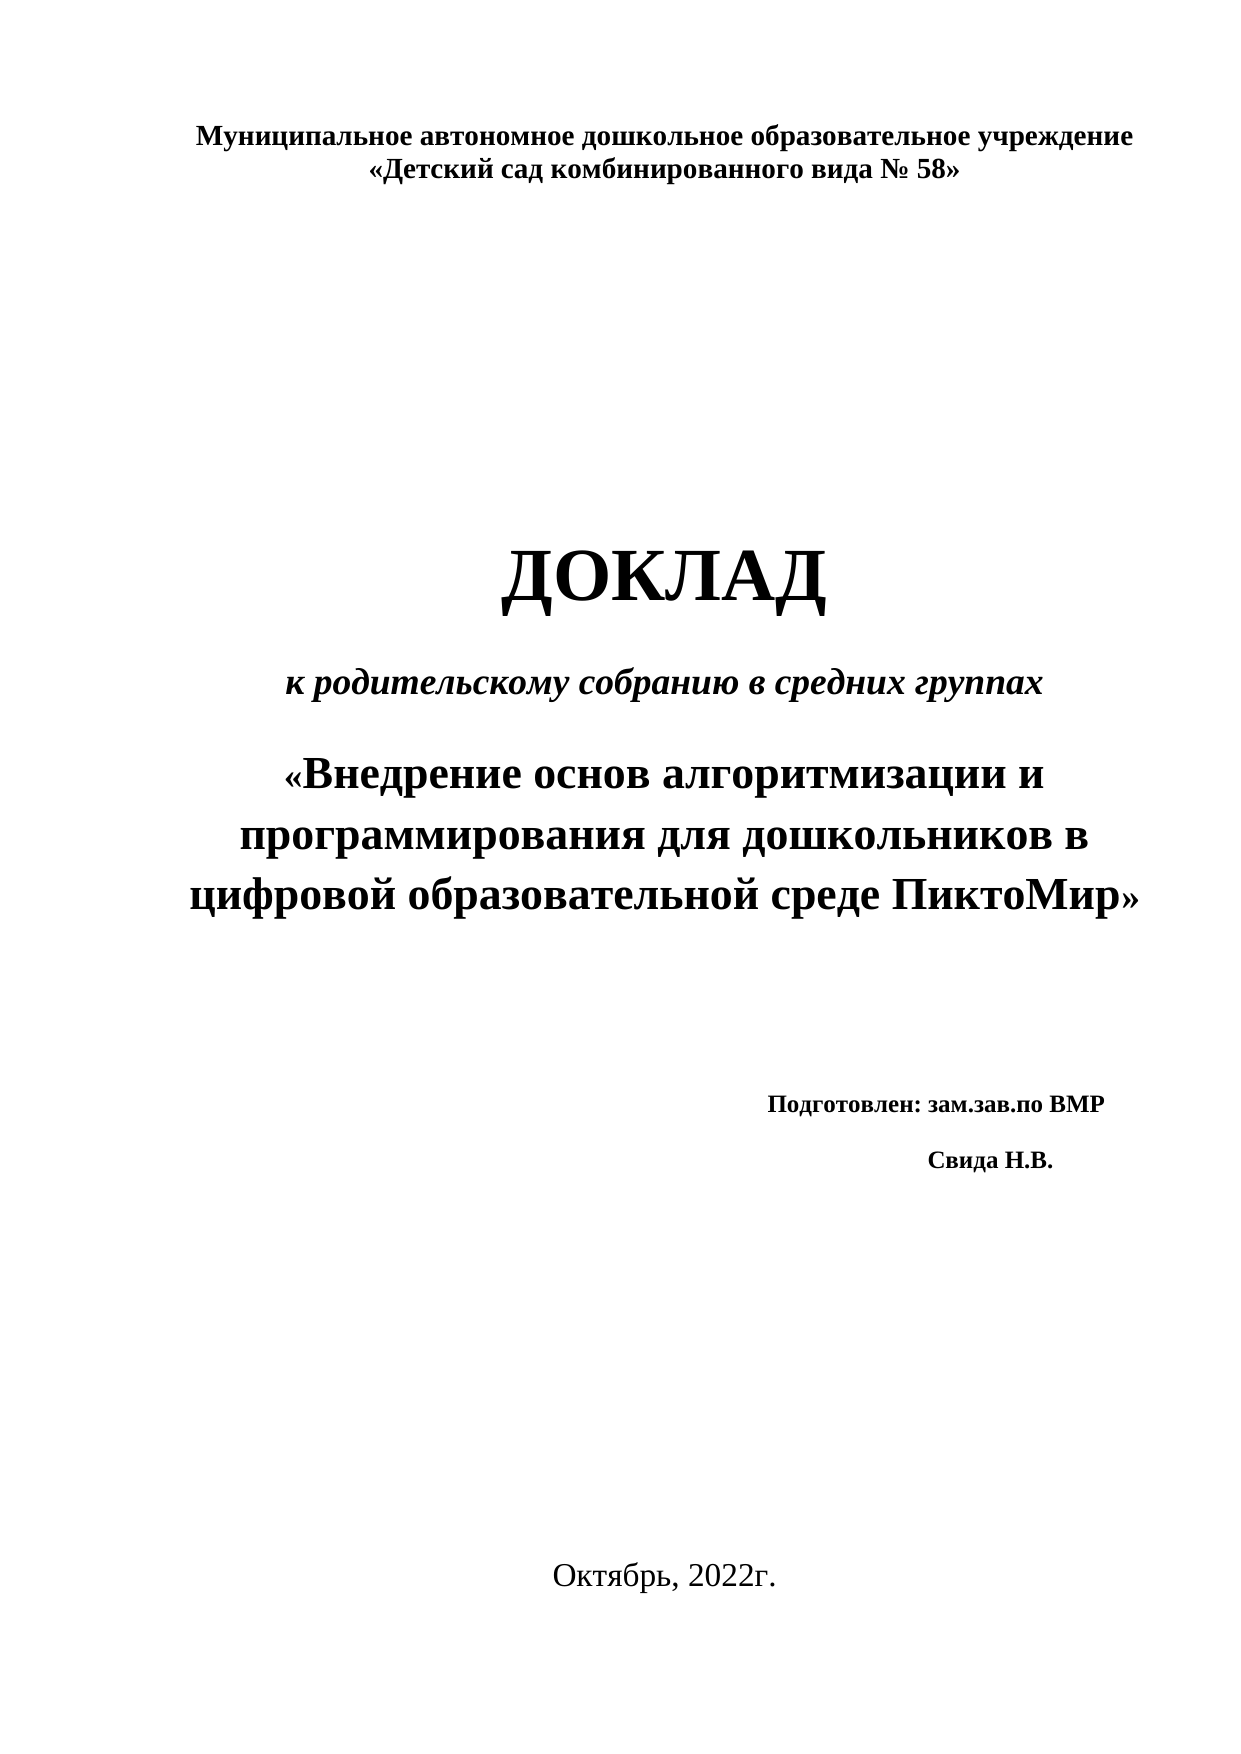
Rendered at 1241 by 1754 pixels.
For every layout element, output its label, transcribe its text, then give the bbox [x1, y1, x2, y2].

text к родительскому собранию в средних группах [177, 659, 1152, 703]
text Муниципальное автономное дошкольное образовательное учреждение [177, 118, 1152, 152]
text Октябрь, 2022г. [177, 1555, 1152, 1593]
text «Внедрение основ алгоритмизации и программирования для дошкольников в цифровой образовательной среде ПиктоМир» [177, 746, 1152, 919]
text Подготовлен: зам.зав.по ВМР [177, 1089, 1152, 1118]
text ДОКЛАД [177, 530, 1152, 616]
text Свида Н.В. [177, 1145, 1152, 1174]
text «Детский сад комбинированного вида № 58» [177, 152, 1152, 185]
